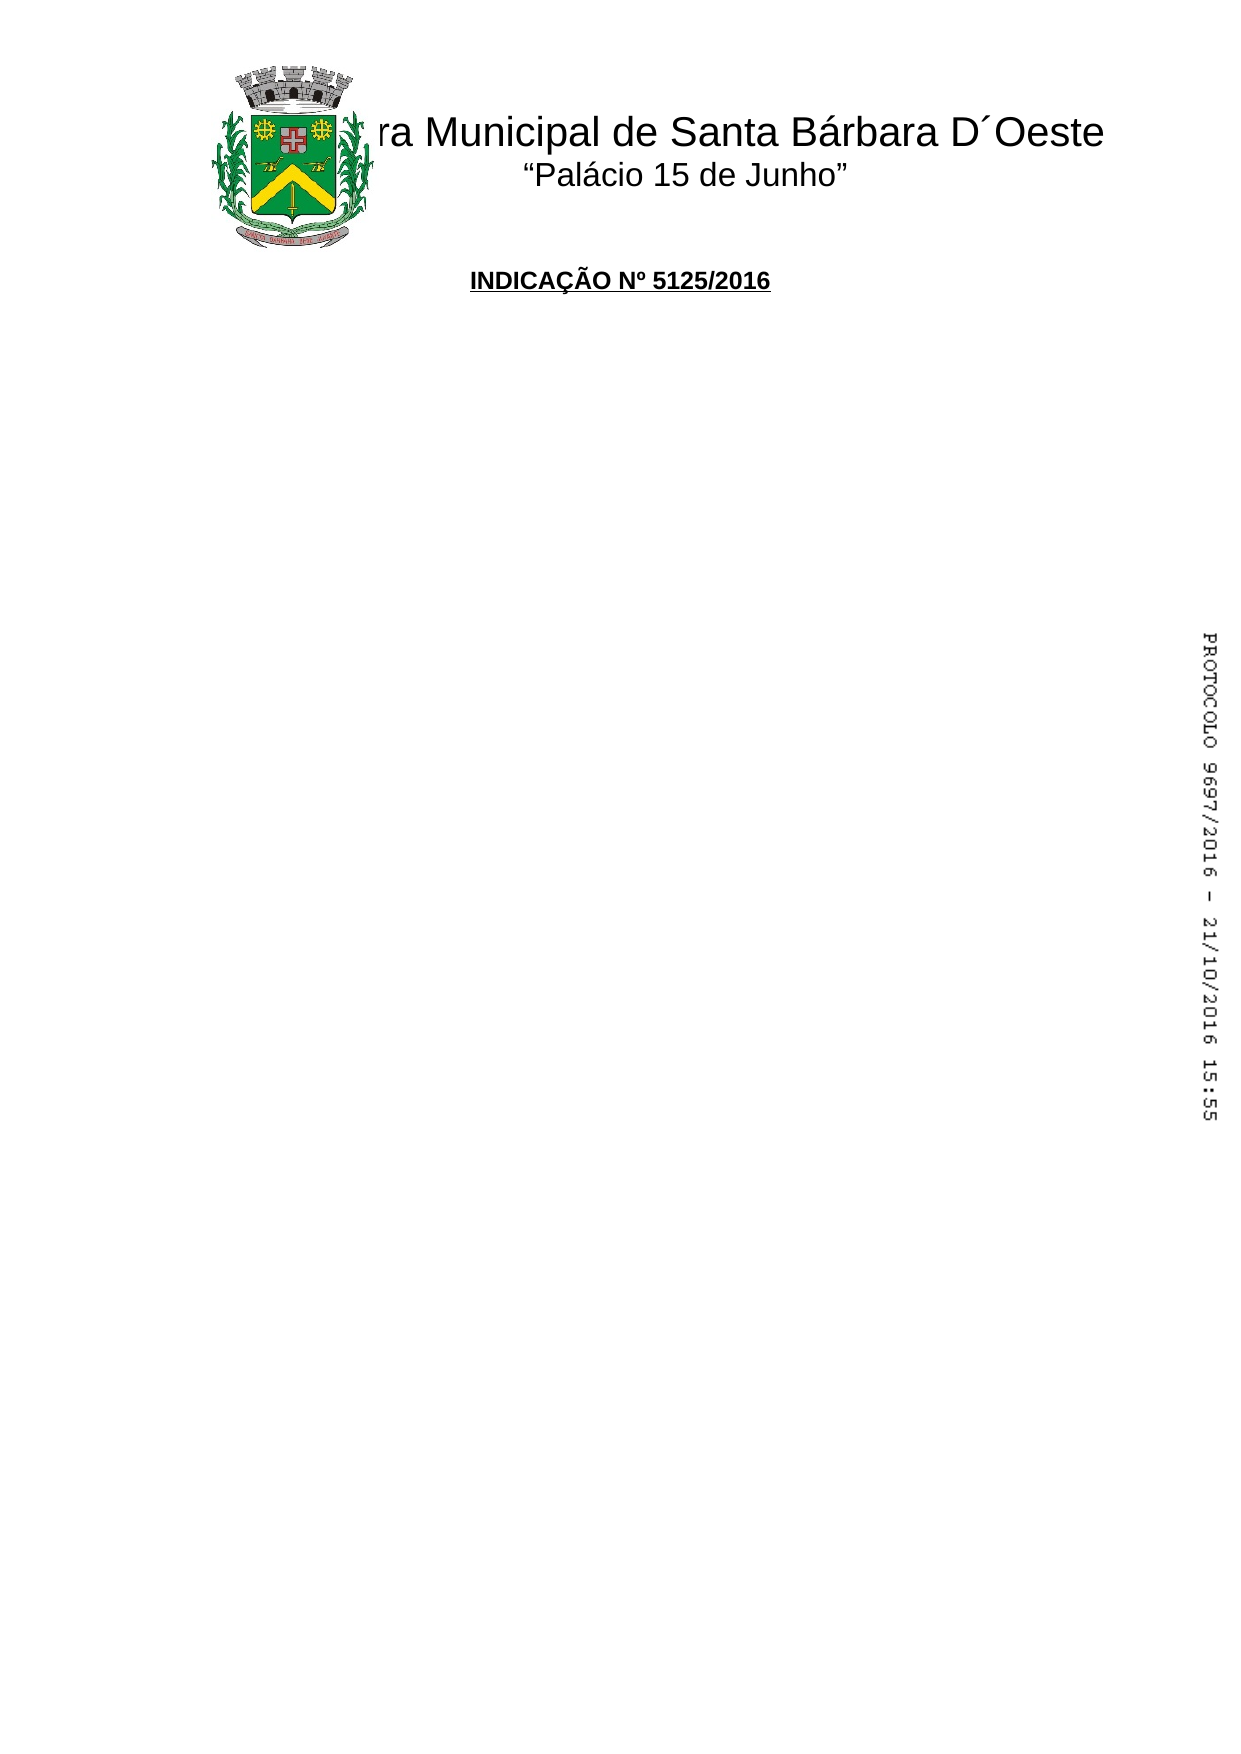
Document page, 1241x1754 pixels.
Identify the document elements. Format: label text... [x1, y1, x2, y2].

picture [1177, 629, 1241, 1125]
picture [211, 66, 381, 255]
title INDICAÇÃO Nº 5125/2016 [177, 266, 1063, 294]
